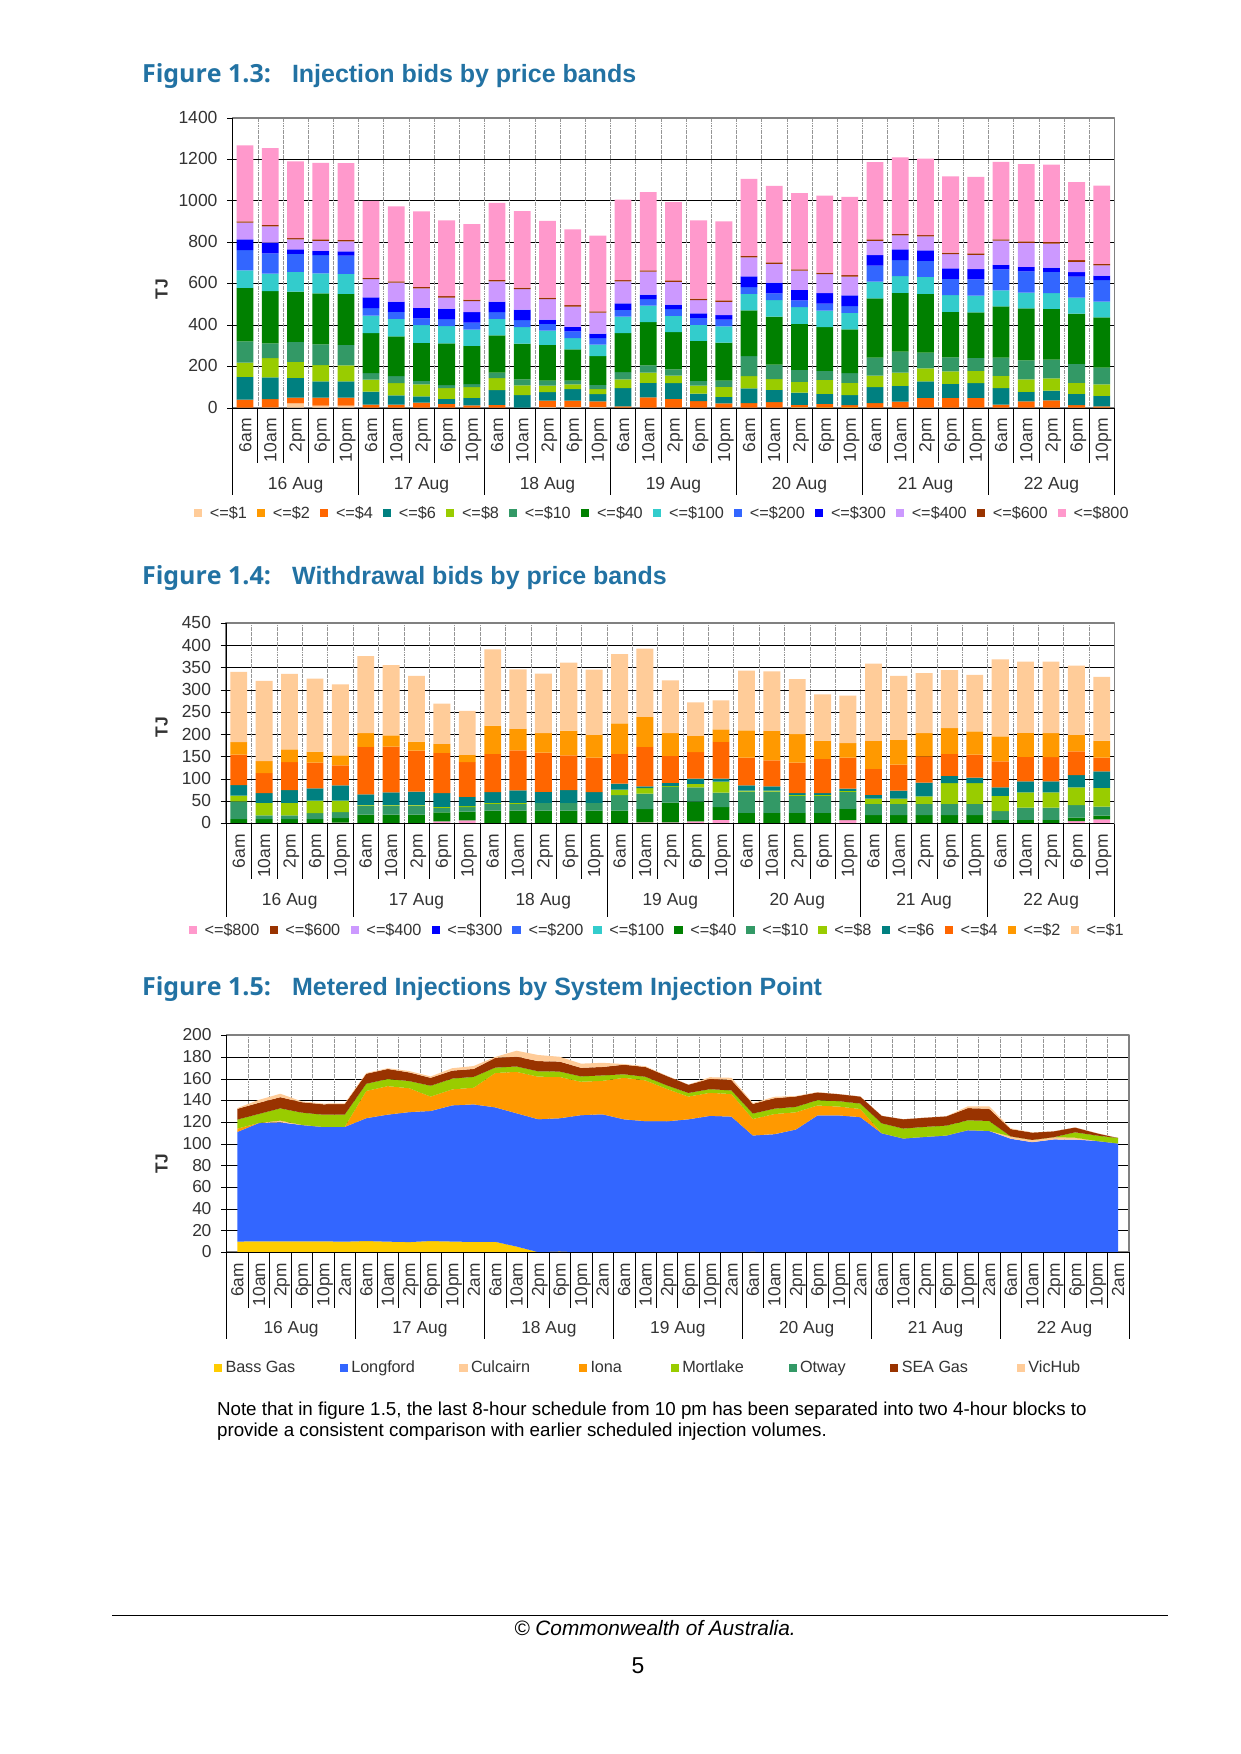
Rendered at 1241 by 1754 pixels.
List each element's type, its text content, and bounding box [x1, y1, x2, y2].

text Note that in figure 1.5, the last 8-hour schedule from 10 pm has been separated into two 4-hour blocks to provide a consistent comparison with earlier scheduled injection volumes. [217, 1398, 1134, 1441]
subtitle Metered Injections by System Injection Point [142, 968, 1134, 1002]
subtitle Injection bids by price bands [142, 56, 1134, 90]
subtitle Withdrawal bids by price bands [142, 557, 1134, 592]
